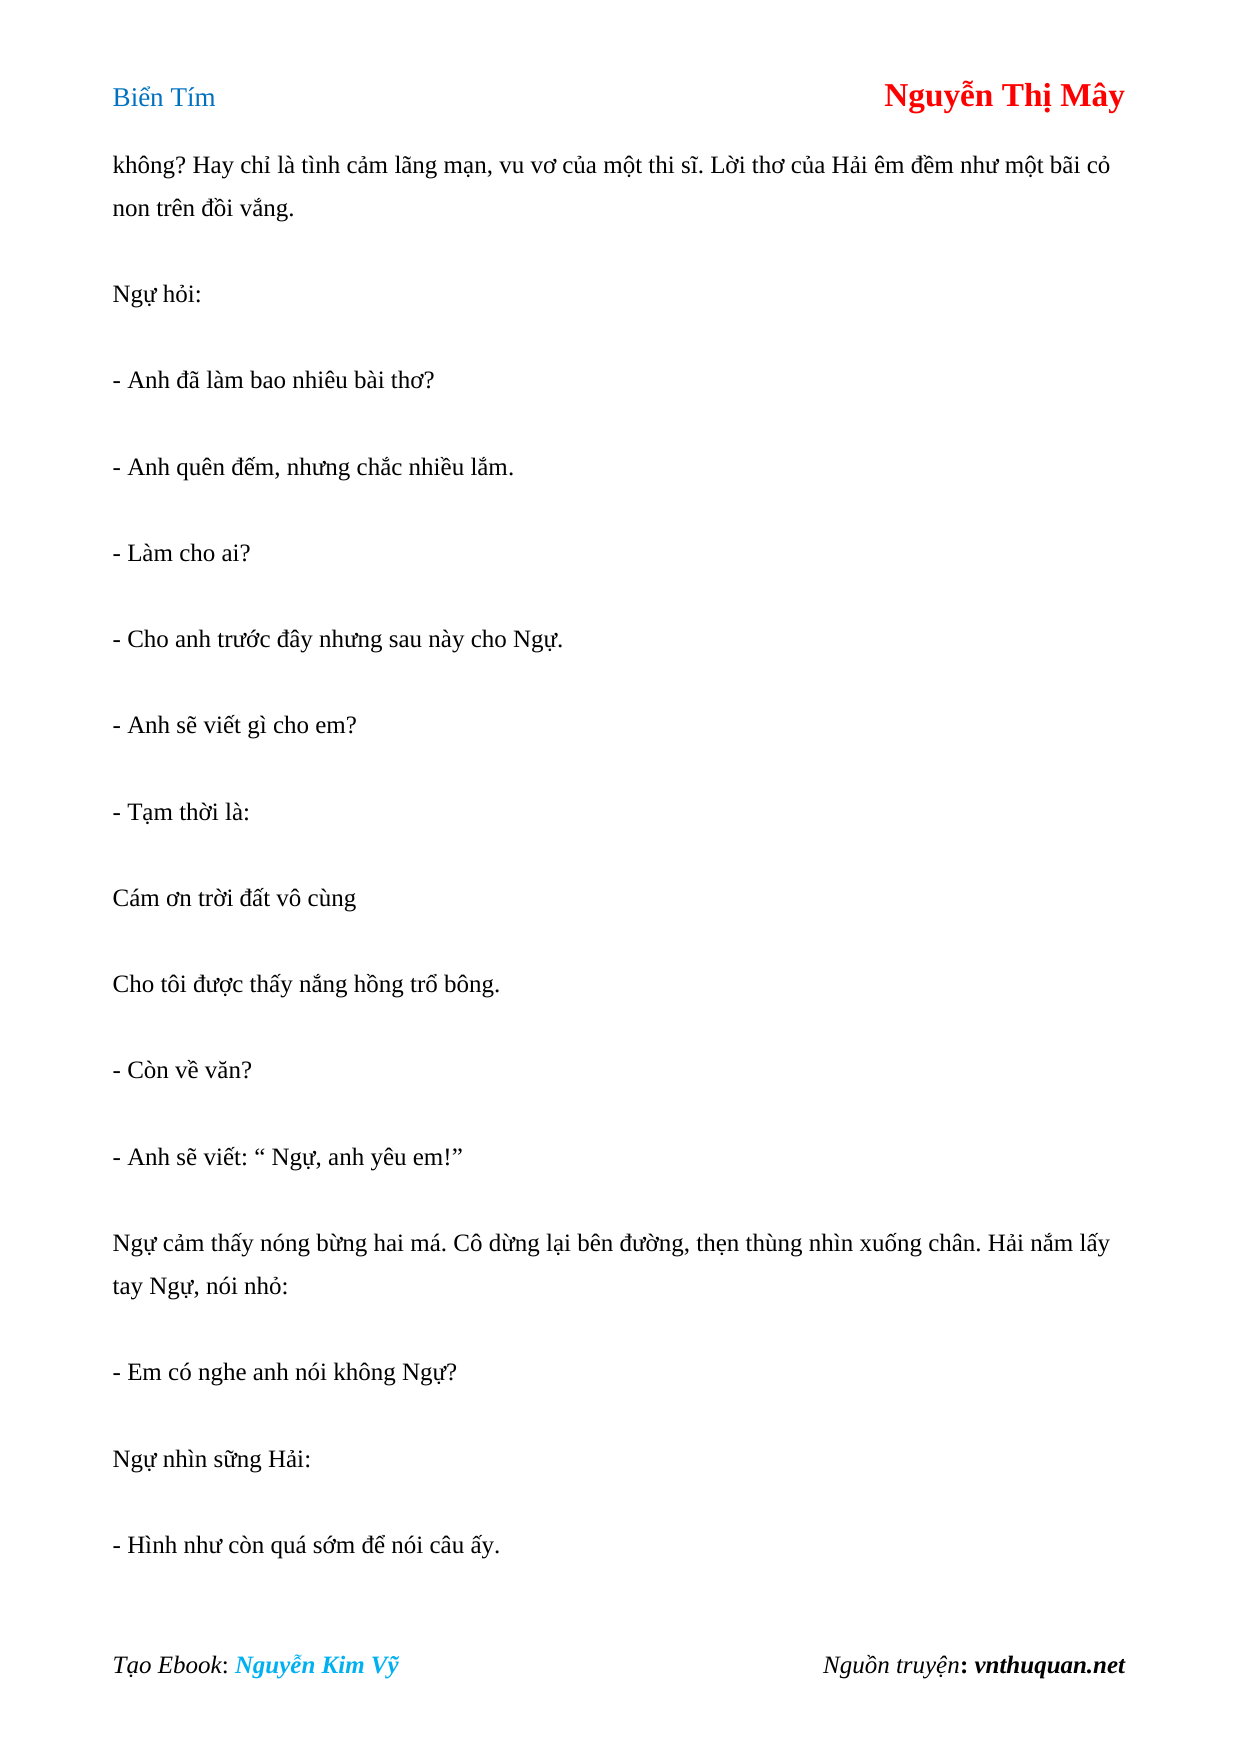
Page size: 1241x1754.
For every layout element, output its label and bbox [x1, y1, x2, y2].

text [112, 150, 1128, 1602]
